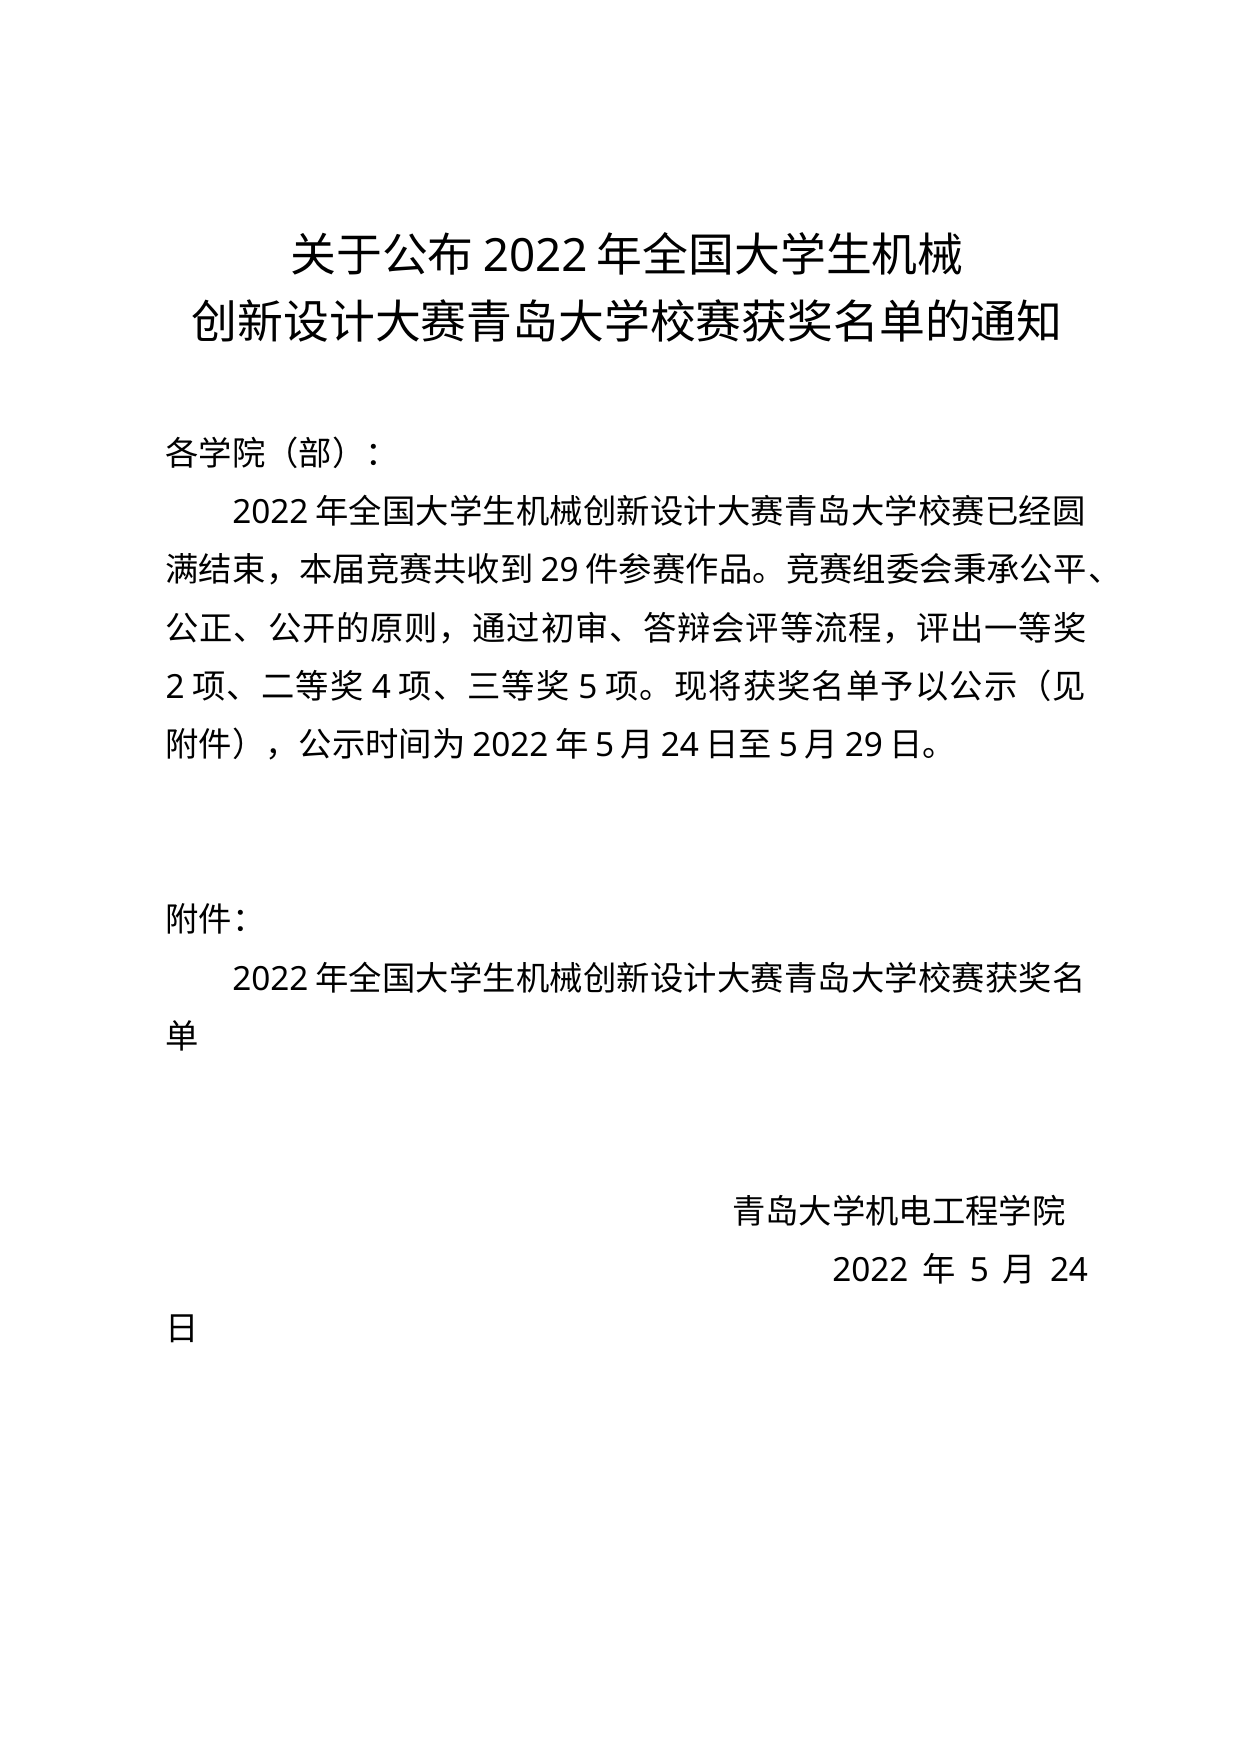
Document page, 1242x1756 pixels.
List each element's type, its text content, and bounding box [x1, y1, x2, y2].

text 青岛大学机电工程学院 [165, 1177, 1088, 1235]
text 附件： [165, 885, 1088, 943]
text 2022年5月24日 [165, 1235, 1088, 1352]
text 各学院（部）： [165, 418, 1088, 477]
text 关于公布2022年全国大学生机械 [165, 218, 1088, 285]
text 2022年全国大学生机械创新设计大赛青岛大学校赛获奖名单 [165, 943, 1088, 1060]
text 创新设计大赛青岛大学校赛获奖名单的通知 [165, 285, 1088, 352]
text 2022年全国大学生机械创新设计大赛青岛大学校赛已经圆满结束，本届竞赛共收到29件参赛作品。竞赛组委会秉承公平、公正、公开的原则，通过初审、答辩会评等流程，评出一等奖2项、二等奖4项、三等奖5项。现将获奖名单予以公示（见附件），公示时间为2022年5月24日至5月29日。 [165, 477, 1088, 768]
